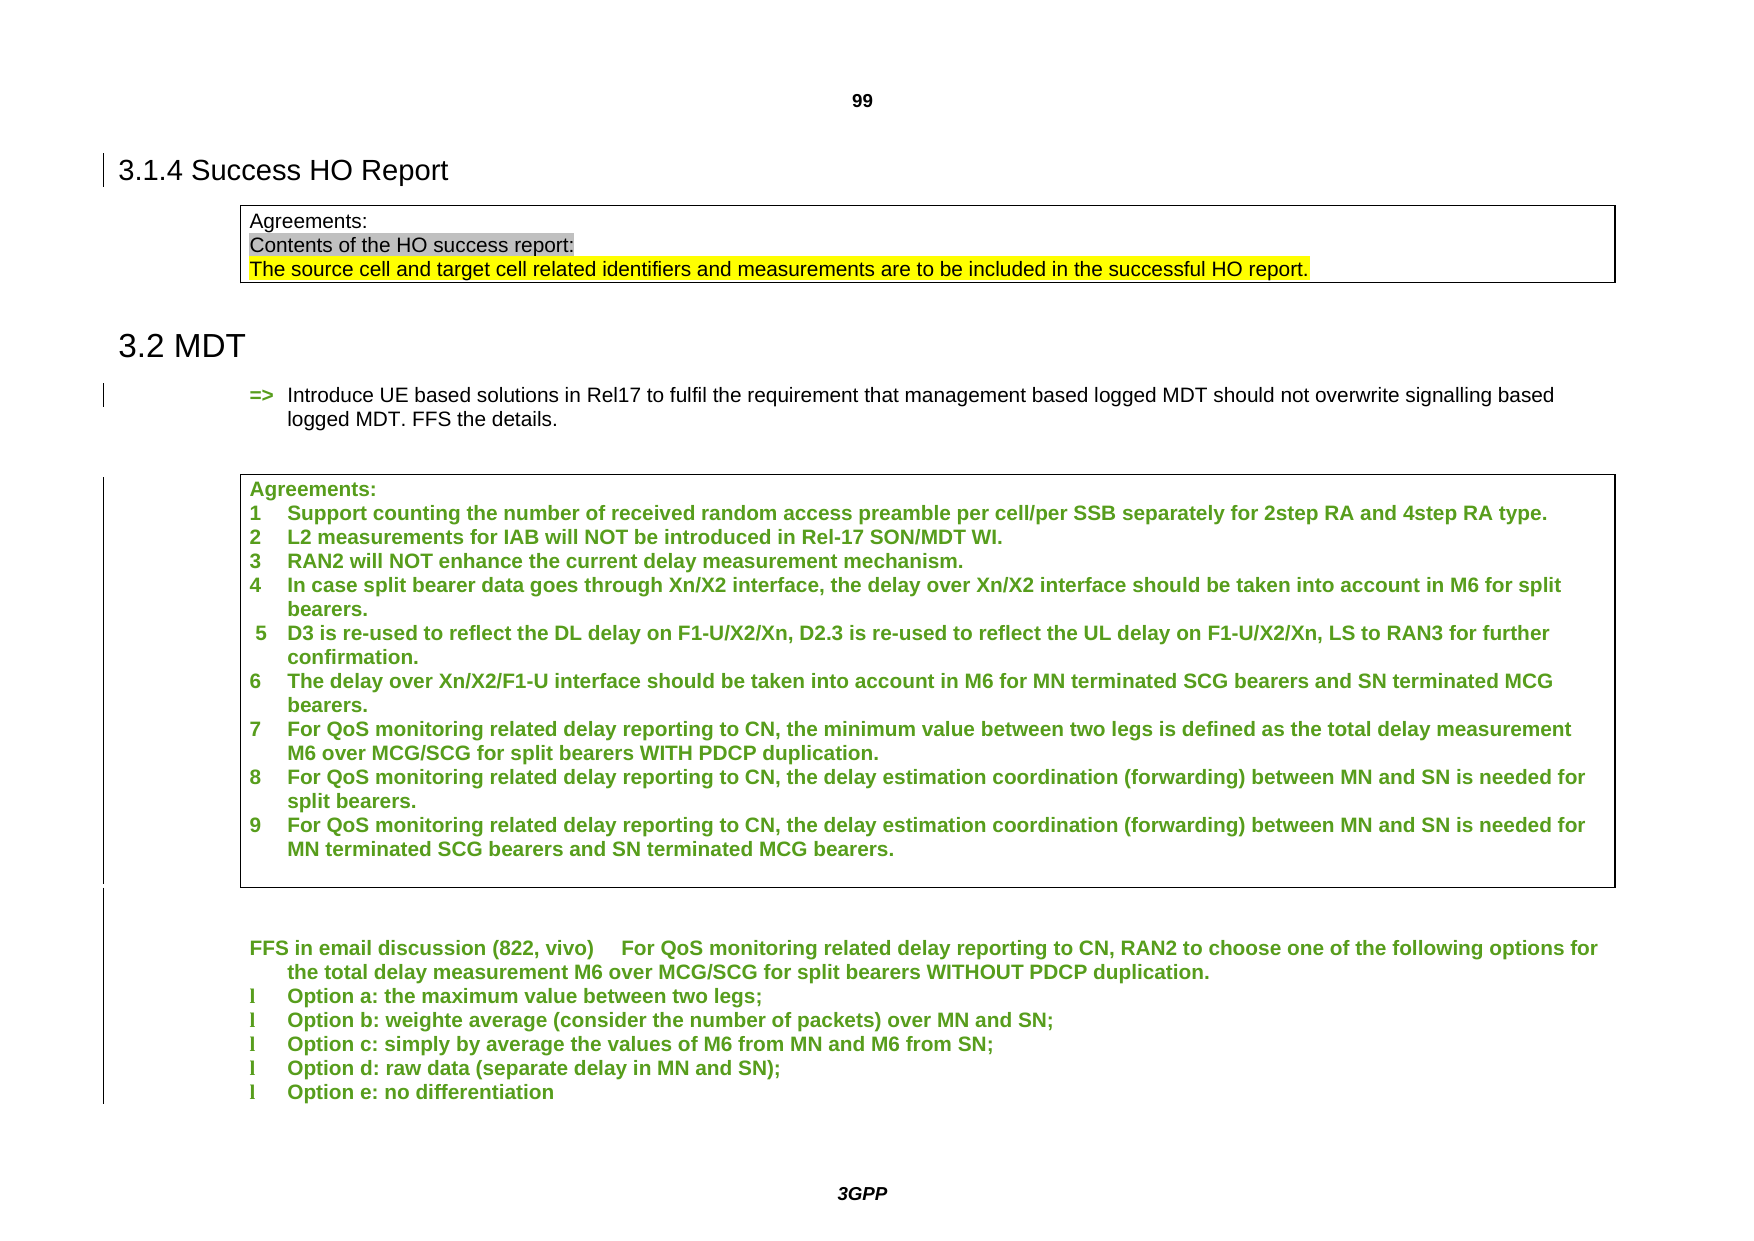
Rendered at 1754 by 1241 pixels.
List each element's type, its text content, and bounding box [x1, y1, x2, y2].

text 1 Support counting the number of received random access preamble per cell/per SSB separately for 2step RA and 4step RA type. [241, 498, 1614, 522]
text l Option b: weighte average (consider the number of packets) over MN and SN; [249, 1008, 1606, 1032]
text => Introduce UE based solutions in Rel17 to fulfil the requirement that management based logged MDT should not overwrite signalling based logged MDT. FFS the details. [249, 383, 1606, 431]
subtitle 3.1.4 Success HO Report [118, 153, 1606, 187]
text The source cell and target cell related identifiers and measurements are to be included in the successful HO report. [241, 253, 1614, 282]
text l Option d: raw data (separate delay in MN and SN); [249, 1056, 1606, 1080]
text 6 The delay over Xn/X2/F1-U interface should be taken into account in M6 for MN terminated SCG bearers and SN terminated MCG bearers. [241, 666, 1614, 714]
text 4 In case split bearer data goes through Xn/X2 interface, the delay over Xn/X2 interface should be taken into account in M6 for split bearers. [241, 570, 1614, 618]
text 7 For QoS monitoring related delay reporting to CN, the minimum value between two legs is defined as the total delay measurement M6 over MCG/SCG for split bearers WITH PDCP duplication. [241, 714, 1614, 762]
text 3 RAN2 will NOT enhance the current delay measurement mechanism. [241, 546, 1614, 570]
text l Option a: the maximum value between two legs; [249, 983, 1606, 1008]
text l Option c: simply by average the values of M6 from MN and M6 from SN; [249, 1032, 1606, 1056]
text 9 For QoS monitoring related delay reporting to CN, the delay estimation coordination (forwarding) between MN and SN is needed for MN terminated SCG bearers and SN terminated MCG bearers. [241, 809, 1614, 861]
text Agreements: [241, 206, 1614, 229]
text l Option e: no differentiation [249, 1080, 1606, 1104]
text 5 D3 is re-used to reflect the DL delay on F1-U/X2/Xn, D2.3 is re-used to reflect the UL delay on F1-U/X2/Xn, LS to RAN3 for further confirmation. [241, 618, 1614, 666]
text FFS in email discussion (822, vivo) For QoS monitoring related delay reporting to CN, RAN2 to choose one of the following options for the total delay measurement M6 over MCG/SCG for split bearers WITHOUT PDCP duplication. [249, 936, 1606, 983]
text 2 L2 measurements for IAB will NOT be introduced in Rel-17 SON/MDT WI. [241, 522, 1614, 546]
text Agreements: [241, 475, 1614, 498]
text 8 For QoS monitoring related delay reporting to CN, the delay estimation coordination (forwarding) between MN and SN is needed for split bearers. [241, 762, 1614, 809]
subtitle 3.2 MDT [118, 326, 1606, 364]
text Contents of the HO success report: [241, 229, 1614, 253]
